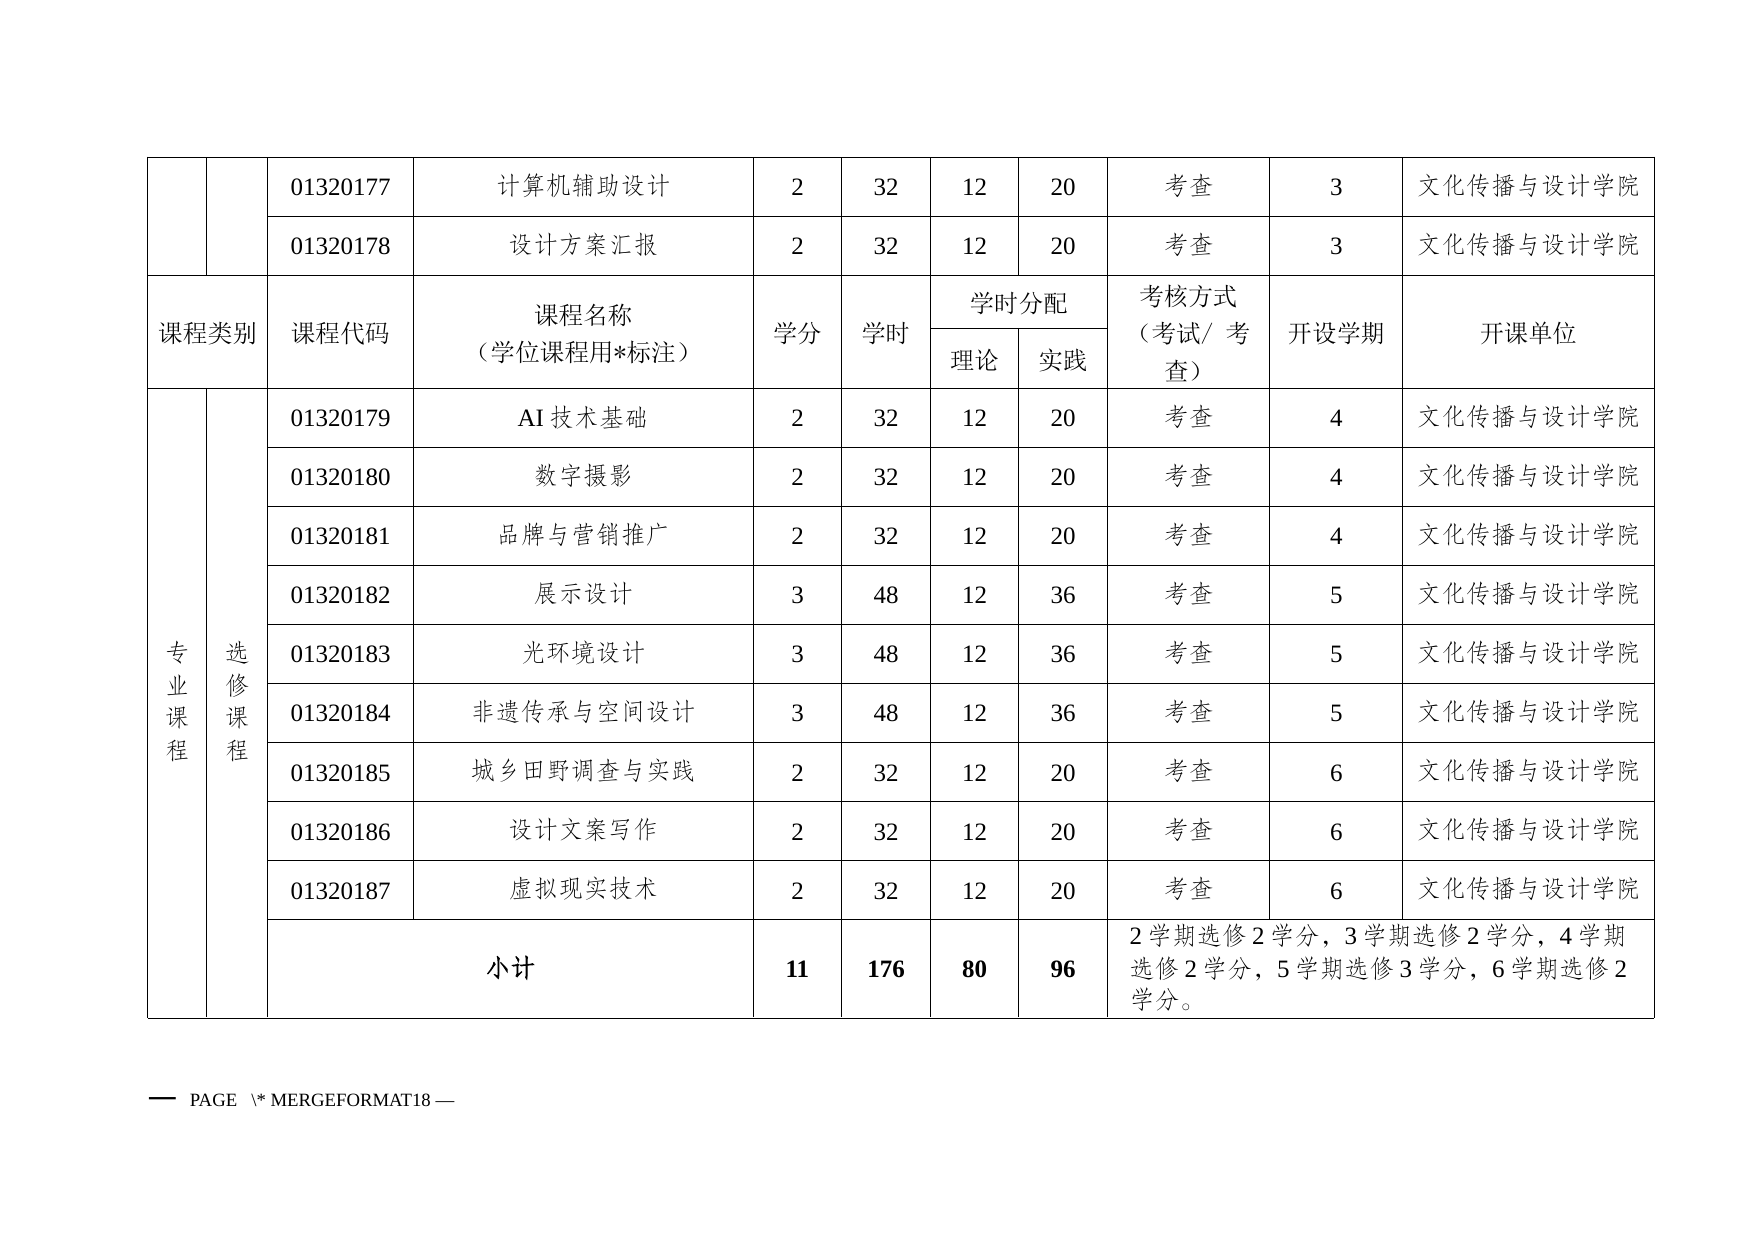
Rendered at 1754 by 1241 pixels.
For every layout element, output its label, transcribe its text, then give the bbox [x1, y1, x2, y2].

table_cell 考查 [1108, 802, 1269, 860]
table_cell 品牌与营销推广 [414, 507, 753, 565]
table_cell 32 [842, 158, 930, 216]
table_cell 虚拟现实技术 [414, 861, 753, 919]
table_cell 2学期选修2学分，3学期选修2学分，4学期选修2学分，5学期选修3学分，6学期选修2学分。 [1108, 920, 1654, 1017]
table_cell 3 [754, 566, 841, 624]
table_cell 6 [1270, 861, 1402, 919]
table_cell 理论 [931, 329, 1018, 388]
table_cell 数字摄影 [414, 448, 753, 506]
table_cell 12 [931, 625, 1018, 683]
table_cell 01320180 [268, 448, 413, 506]
table_cell 32 [842, 217, 930, 275]
table_cell 考查 [1108, 566, 1269, 624]
table_cell 12 [931, 743, 1018, 801]
table_cell 20 [1019, 448, 1107, 506]
table_cell 3 [1270, 217, 1402, 275]
table_cell 20 [1019, 743, 1107, 801]
table_cell 01320179 [268, 389, 413, 447]
table_cell 学时 [842, 276, 930, 388]
table_cell 城乡田野调查与实践 [414, 743, 753, 801]
table_cell 48 [842, 625, 930, 683]
table_cell 考查 [1108, 158, 1269, 216]
table_cell 5 [1270, 625, 1402, 683]
table_cell 课程类别 [148, 276, 267, 388]
table_cell 文化传播与设计学院 [1403, 743, 1654, 801]
table_cell 01320177 [268, 158, 413, 216]
table_cell 20 [1019, 389, 1107, 447]
table_cell 32 [842, 743, 930, 801]
table_cell 01320184 [268, 684, 413, 742]
table_cell 80 [931, 920, 1018, 1017]
table_cell 文化传播与设计学院 [1403, 158, 1654, 216]
table_cell 文化传播与设计学院 [1403, 625, 1654, 683]
table_cell 选 修 课 程 [207, 389, 267, 1017]
table_cell 6 [1270, 743, 1402, 801]
table_cell 48 [842, 684, 930, 742]
table_cell 01320181 [268, 507, 413, 565]
table_cell 12 [931, 158, 1018, 216]
table_cell 3 [754, 684, 841, 742]
table_cell 文化传播与设计学院 [1403, 389, 1654, 447]
table_cell 11 [754, 920, 841, 1017]
table_cell 2 [754, 802, 841, 860]
table_cell 12 [931, 507, 1018, 565]
table_cell 12 [931, 448, 1018, 506]
table_cell 2 [754, 507, 841, 565]
table_cell 实践 [1019, 329, 1107, 388]
table_cell 01320187 [268, 861, 413, 919]
table_cell 36 [1019, 625, 1107, 683]
table_cell 2 [754, 158, 841, 216]
table_cell 计算机辅助设计 [414, 158, 753, 216]
table_cell 01320185 [268, 743, 413, 801]
table_cell 考查 [1108, 861, 1269, 919]
table_cell 5 [1270, 566, 1402, 624]
table_cell 20 [1019, 158, 1107, 216]
table_cell 文化传播与设计学院 [1403, 566, 1654, 624]
table_cell 文化传播与设计学院 [1403, 217, 1654, 275]
table_cell 20 [1019, 217, 1107, 275]
table_cell 考查 [1108, 625, 1269, 683]
table_cell 文化传播与设计学院 [1403, 861, 1654, 919]
table_cell 开设学期 [1270, 276, 1402, 388]
table_cell 32 [842, 507, 930, 565]
table_cell 48 [842, 566, 930, 624]
table_cell 文化传播与设计学院 [1403, 684, 1654, 742]
table_cell 5 [1270, 684, 1402, 742]
table_cell 12 [931, 802, 1018, 860]
table_cell 96 [1019, 920, 1107, 1017]
table_cell 12 [931, 861, 1018, 919]
table_cell 20 [1019, 802, 1107, 860]
table_cell 01320186 [268, 802, 413, 860]
table_cell 36 [1019, 566, 1107, 624]
table_cell 考查 [1108, 389, 1269, 447]
table_cell 176 [842, 920, 930, 1017]
table_cell 2 [754, 448, 841, 506]
table_cell 4 [1270, 448, 1402, 506]
table_cell 32 [842, 448, 930, 506]
table_cell 非遗传承与空间设计 [414, 684, 753, 742]
table_cell 小计 [268, 920, 753, 1017]
table_cell 4 [1270, 507, 1402, 565]
table_cell 设计方案汇报 [414, 217, 753, 275]
table_cell 3 [754, 625, 841, 683]
table_cell 考核方式 （考试/ 考查） [1108, 276, 1269, 388]
table_cell 20 [1019, 507, 1107, 565]
table_cell 考查 [1108, 507, 1269, 565]
table_cell 文化传播与设计学院 [1403, 448, 1654, 506]
table_cell 12 [931, 217, 1018, 275]
table_cell 设计文案写作 [414, 802, 753, 860]
table_cell 32 [842, 802, 930, 860]
table_cell 考查 [1108, 743, 1269, 801]
table_cell 12 [931, 389, 1018, 447]
table_cell 文化传播与设计学院 [1403, 507, 1654, 565]
table_cell 展示设计 [414, 566, 753, 624]
table_cell 考查 [1108, 217, 1269, 275]
table_cell 01320178 [268, 217, 413, 275]
table_cell 20 [1019, 861, 1107, 919]
table_cell 12 [931, 684, 1018, 742]
table_cell 2 [754, 389, 841, 447]
table_cell 考查 [1108, 448, 1269, 506]
table_cell 12 [931, 566, 1018, 624]
table_cell 36 [1019, 684, 1107, 742]
table_cell AI技术基础 [414, 389, 753, 447]
table_cell 01320183 [268, 625, 413, 683]
table_cell 3 [1270, 158, 1402, 216]
table_cell 考查 [1108, 684, 1269, 742]
table_cell 2 [754, 861, 841, 919]
table_cell 2 [754, 743, 841, 801]
table_cell 开课单位 [1403, 276, 1654, 388]
table_cell 32 [842, 861, 930, 919]
table_cell 2 [754, 217, 841, 275]
table_cell 光环境设计 [414, 625, 753, 683]
table_cell 学分 [754, 276, 841, 388]
table_cell 文化传播与设计学院 [1403, 802, 1654, 860]
table_cell 课程名称 （学位课程用*标注） [414, 276, 753, 388]
table_cell 01320182 [268, 566, 413, 624]
table_cell 6 [1270, 802, 1402, 860]
table_cell 课程代码 [268, 276, 413, 388]
table_cell 专 业 课 程 [148, 389, 206, 1017]
table_cell 32 [842, 389, 930, 447]
table_cell 4 [1270, 389, 1402, 447]
table_cell 学时分配 [931, 276, 1107, 328]
